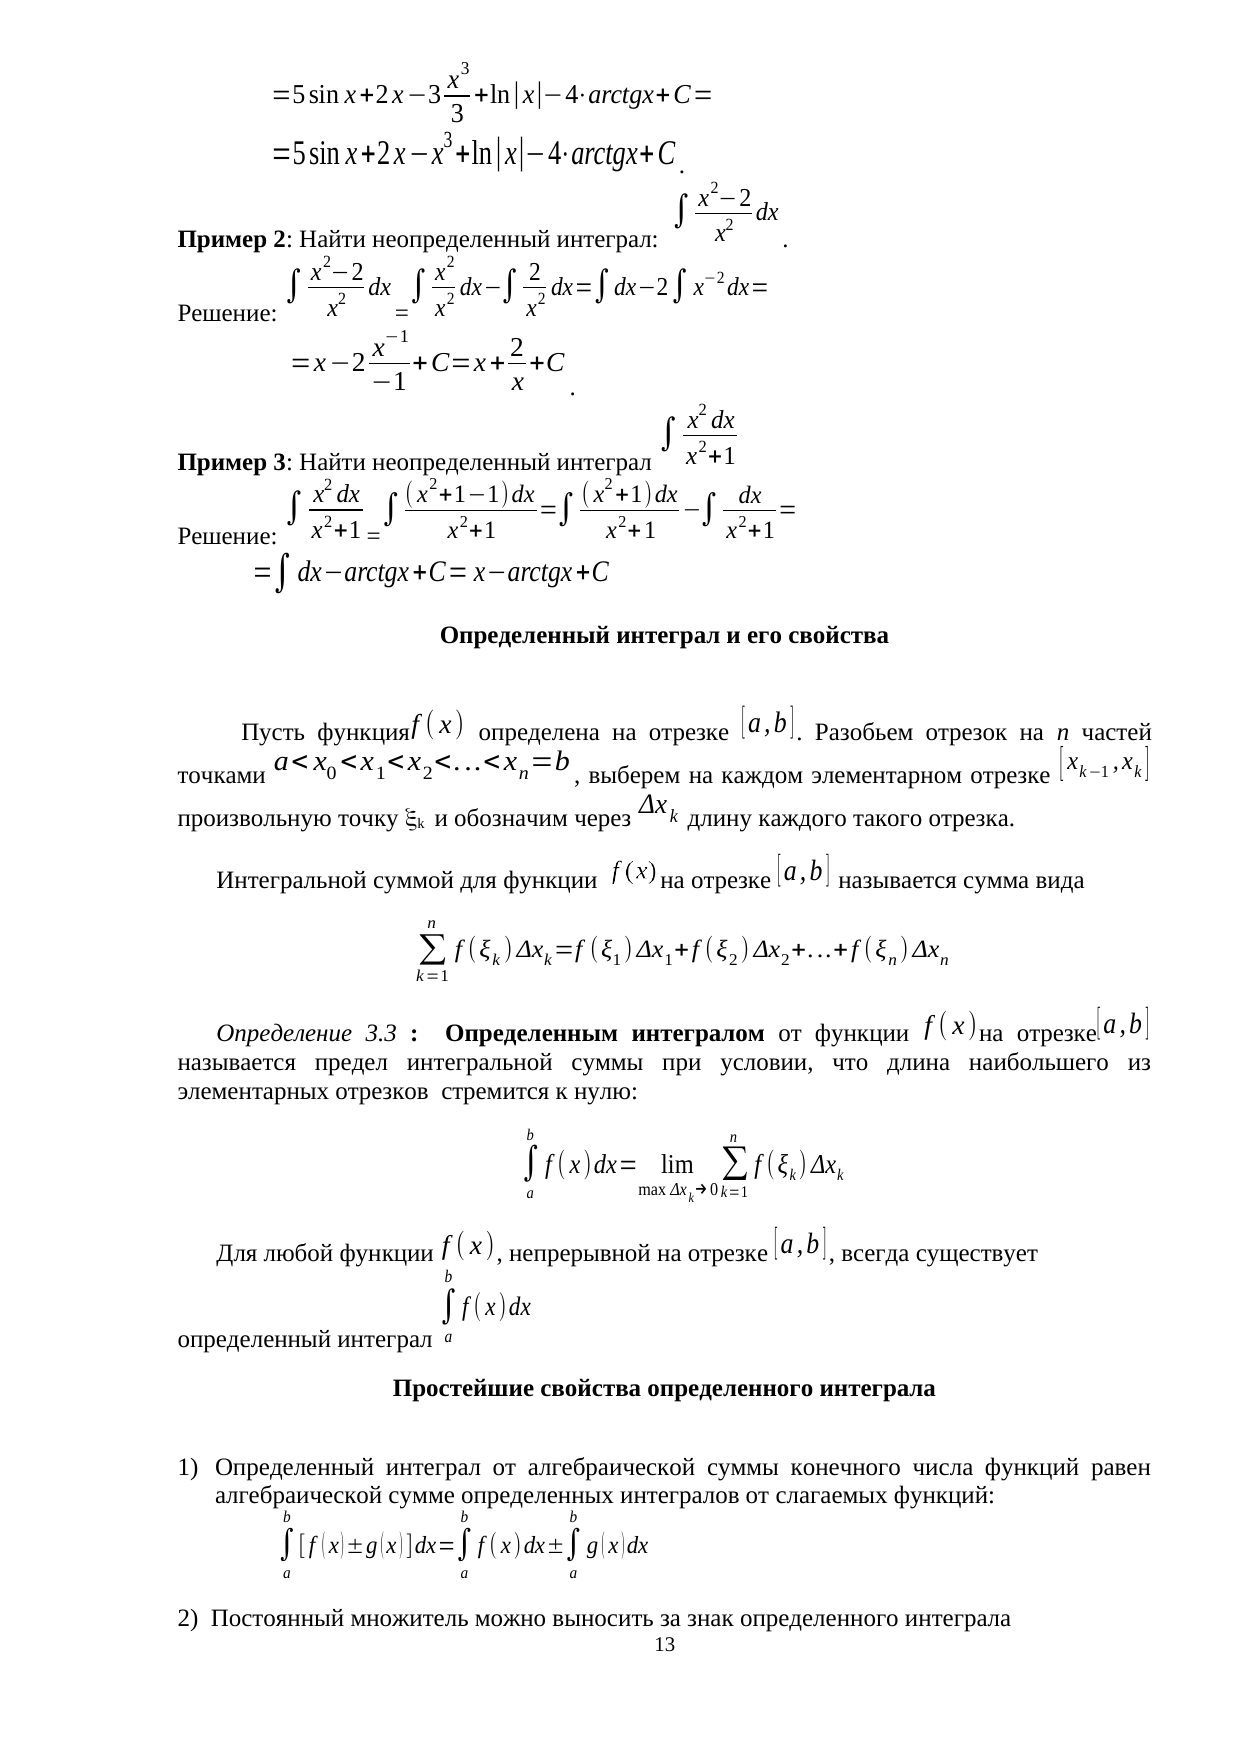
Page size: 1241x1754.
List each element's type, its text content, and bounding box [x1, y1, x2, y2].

text Для любой функции , непрерывной на отрезке , всегда существует определенный интеграл [177, 1226, 1152, 1352]
list Определенный интеграл от алгебраической суммы конечного числа функций равен алгебраической сумме определенных интегралов от слагаемых функций: [177, 1452, 1152, 1509]
text Решение: = [177, 253, 1152, 327]
text . [177, 128, 1152, 179]
subtitle Определенный интеграл и его свойства [177, 620, 1152, 648]
text Определение 3.3 : Определенным интегралом от функции на отрезке называется предел интегральной суммы при условии, что длина наибольшего из элементарных отрезков стремится к нулю: [177, 1006, 1152, 1104]
text Решение: = [177, 475, 1152, 549]
text Пример 3: Найти неопределенный интеграл [177, 401, 1152, 475]
text Пусть функция определена на отрезке . Разобьем отрезок на n частей точками , выберем на каждом элементарном отрезке произвольную точку k и обозначим через длину каждого такого отрезка. [177, 704, 1152, 832]
text Пример 2: Найти неопределенный интеграл: . [177, 179, 1152, 253]
text . [177, 327, 1152, 401]
text 2) Постоянный множитель можно выносить за знак определенного интеграла [177, 1603, 1152, 1632]
text Интегральной суммой для функции на отрезке называется сумма вида [177, 852, 1152, 894]
subtitle Простейшие свойства определенного интеграла [177, 1373, 1152, 1402]
